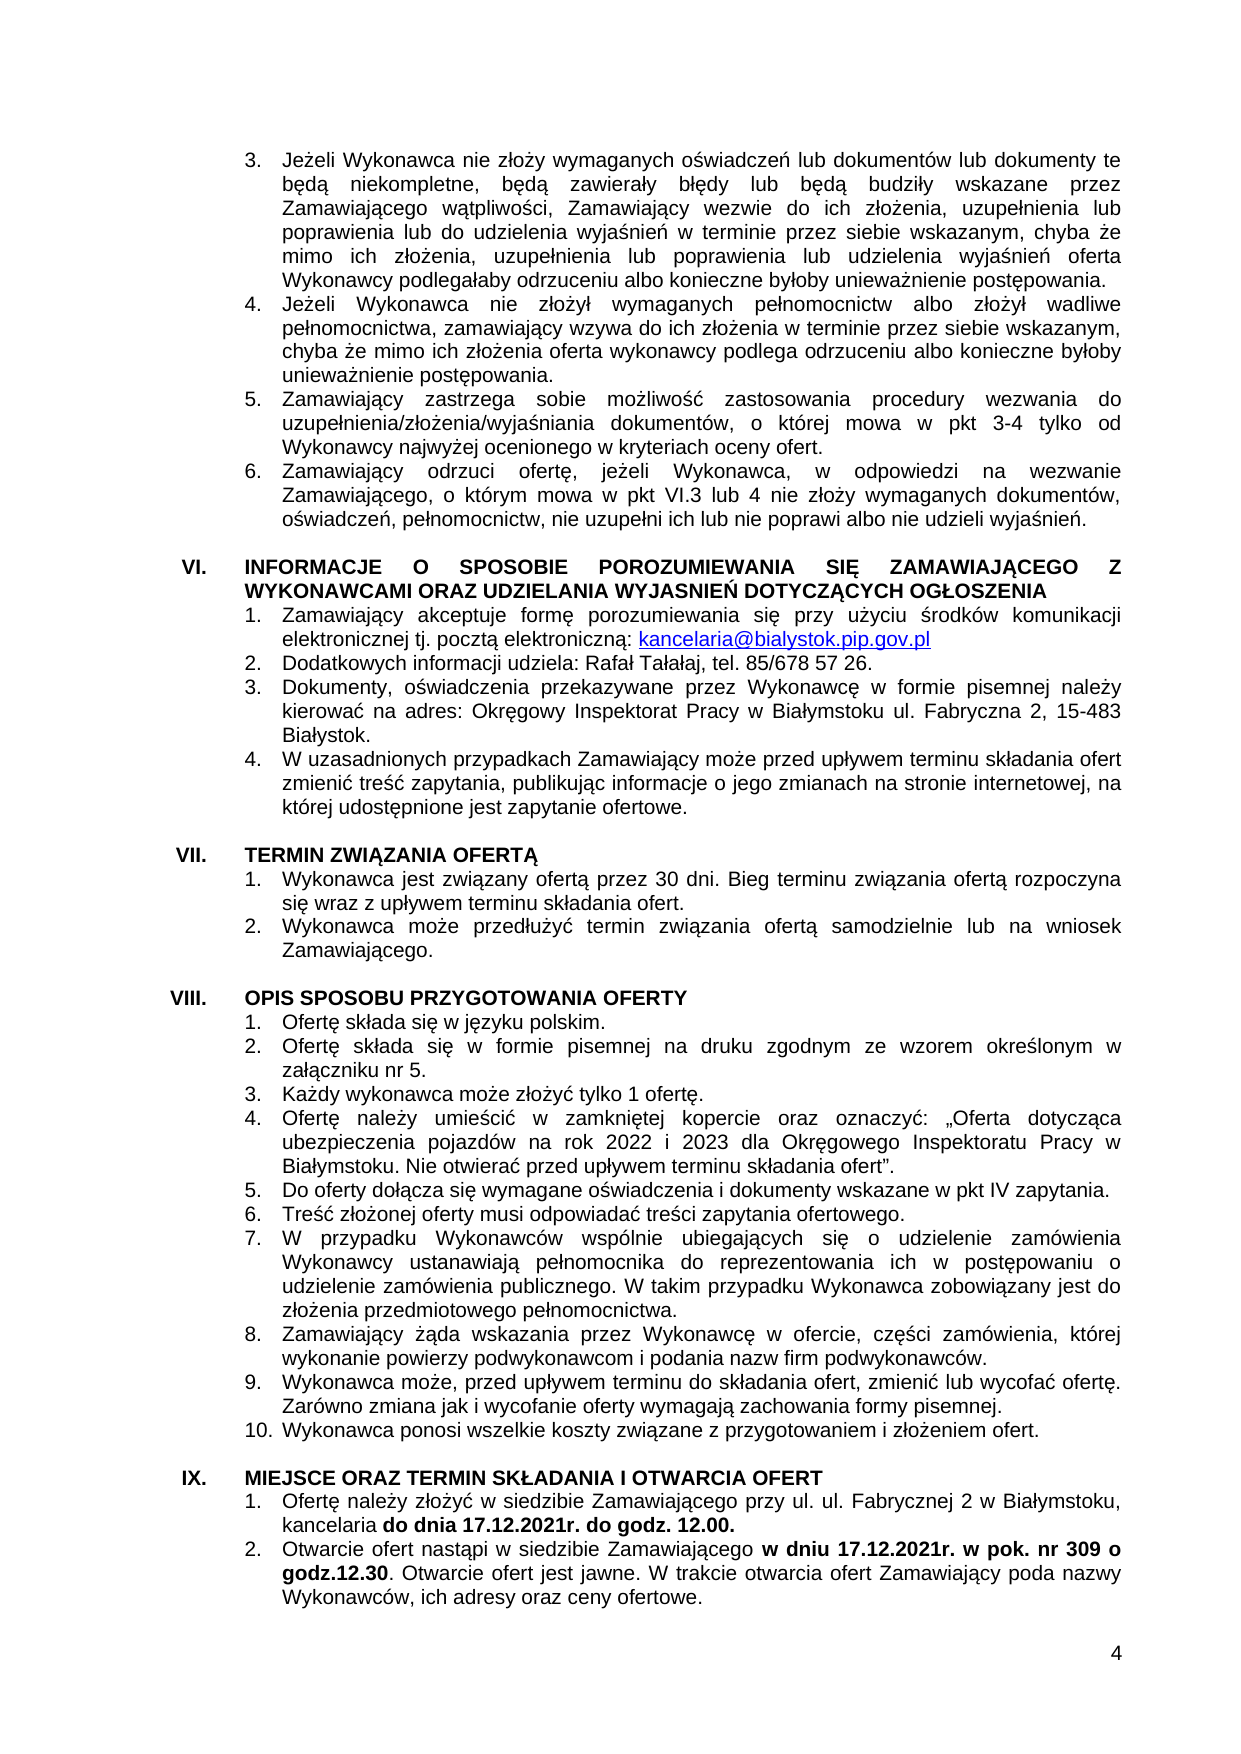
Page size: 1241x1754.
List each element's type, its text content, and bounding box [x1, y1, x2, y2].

list Wykonawca jest związany ofertą przez 30 dni. Bieg terminu związania ofertą rozpoczyna się wraz z upływem terminu składania ofert. [244, 866, 1122, 914]
list Zamawiający odrzuci ofertę, jeżeli Wykonawca, w odpowiedzi na wezwanie Zamawiającego, o którym mowa w pkt VI.3 lub 4 nie złoży wymaganych dokumentów, oświadczeń, pełnomocnictw, nie uzupełni ich lub nie poprawi albo nie udzieli wyjaśnień. [244, 459, 1122, 531]
list Każdy wykonawca może złożyć tylko 1 ofertę. [244, 1082, 1122, 1106]
list OPIS SPOSOBU PRZYGOTOWANIA OFERTY [207, 986, 1122, 1010]
list Do oferty dołącza się wymagane oświadczenia i dokumenty wskazane w pkt IV zapytania. [244, 1178, 1122, 1202]
list Jeżeli Wykonawca nie złoży wymaganych oświadczeń lub dokumentów lub dokumenty te będą niekompletne, będą zawierały błędy lub będą budziły wskazane przez Zamawiającego wątpliwości, Zamawiający wezwie do ich złożenia, uzupełnienia lub poprawienia lub do udzielenia wyjaśnień w terminie przez siebie wskazanym, chyba że mimo ich złożenia, uzupełnienia lub poprawienia lub udzielenia wyjaśnień oferta Wykonawcy podlegałaby odrzuceniu albo konieczne byłoby unieważnienie postępowania. [244, 148, 1122, 291]
list Otwarcie ofert nastąpi w siedzibie Zamawiającego w dniu 17.12.2021r. w pok. nr 309 o godz.12.30. Otwarcie ofert jest jawne. W trakcie otwarcia ofert Zamawiający poda nazwy Wykonawców, ich adresy oraz ceny ofertowe. [244, 1537, 1122, 1609]
list Wykonawca może, przed upływem terminu do składania ofert, zmienić lub wycofać ofertę. Zarówno zmiana jak i wycofanie oferty wymagają zachowania formy pisemnej. [244, 1369, 1122, 1417]
list Zamawiający akceptuje formę porozumiewania się przy użyciu środków komunikacji elektronicznej tj. pocztą elektroniczną: kancelaria@bialystok.pip.gov.pl [244, 603, 1122, 651]
list Zamawiający żąda wskazania przez Wykonawcę w ofercie, części zamówienia, której wykonanie powierzy podwykonawcom i podania nazw firm podwykonawców. [244, 1322, 1122, 1369]
list Zamawiający zastrzega sobie możliwość zastosowania procedury wezwania do uzupełnienia/złożenia/wyjaśniania dokumentów, o której mowa w pkt 3-4 tylko od Wykonawcy najwyżej ocenionego w kryteriach oceny ofert. [244, 387, 1122, 459]
list Ofertę składa się w formie pisemnej na druku zgodnym ze wzorem określonym w załączniku nr 5. [244, 1034, 1122, 1082]
list MIEJSCE ORAZ TERMIN SKŁADANIA I OTWARCIA OFERT [207, 1465, 1122, 1489]
list W uzasadnionych przypadkach Zamawiający może przed upływem terminu składania ofert zmienić treść zapytania, publikując informacje o jego zmianach na stronie internetowej, na której udostępnione jest zapytanie ofertowe. [244, 747, 1122, 818]
list INFORMACJE O SPOSOBIE POROZUMIEWANIA SIĘ ZAMAWIAJĄCEGO Z WYKONAWCAMI ORAZ UDZIELANIA WYJASNIEŃ DOTYCZĄCYCH OGŁOSZENIA [207, 555, 1122, 603]
list TERMIN ZWIĄZANIA OFERTĄ [207, 842, 1122, 866]
list Jeżeli Wykonawca nie złożył wymaganych pełnomocnictw albo złożył wadliwe pełnomocnictwa, zamawiający wzywa do ich złożenia w terminie przez siebie wskazanym, chyba że mimo ich złożenia oferta wykonawcy podlega odrzuceniu albo konieczne byłoby unieważnienie postępowania. [244, 291, 1122, 387]
list Dokumenty, oświadczenia przekazywane przez Wykonawcę w formie pisemnej należy kierować na adres: Okręgowy Inspektorat Pracy w Białymstoku ul. Fabryczna 2, 15-483 Białystok. [244, 675, 1122, 747]
list W przypadku Wykonawców wspólnie ubiegających się o udzielenie zamówienia Wykonawcy ustanawiają pełnomocnika do reprezentowania ich w postępowaniu o udzielenie zamówienia publicznego. W takim przypadku Wykonawca zobowiązany jest do złożenia przedmiotowego pełnomocnictwa. [244, 1226, 1122, 1322]
list Treść złożonej oferty musi odpowiadać treści zapytania ofertowego. [244, 1202, 1122, 1226]
list Wykonawca może przedłużyć termin związania ofertą samodzielnie lub na wniosek Zamawiającego. [244, 914, 1122, 962]
list Ofertę należy złożyć w siedzibie Zamawiającego przy ul. ul. Fabrycznej 2 w Białymstoku, kancelaria do dnia 17.12.2021r. do godz. 12.00. [244, 1489, 1122, 1537]
list Ofertę składa się w języku polskim. [244, 1010, 1122, 1034]
list Ofertę należy umieścić w zamkniętej kopercie oraz oznaczyć: „Oferta dotycząca ubezpieczenia pojazdów na rok 2022 i 2023 dla Okręgowego Inspektoratu Pracy w Białymstoku. Nie otwierać przed upływem terminu składania ofert”. [244, 1106, 1122, 1178]
list Wykonawca ponosi wszelkie koszty związane z przygotowaniem i złożeniem ofert. [244, 1417, 1122, 1441]
list Dodatkowych informacji udziela: Rafał Tałałaj, tel. 85/678 57 26. [244, 651, 1122, 675]
